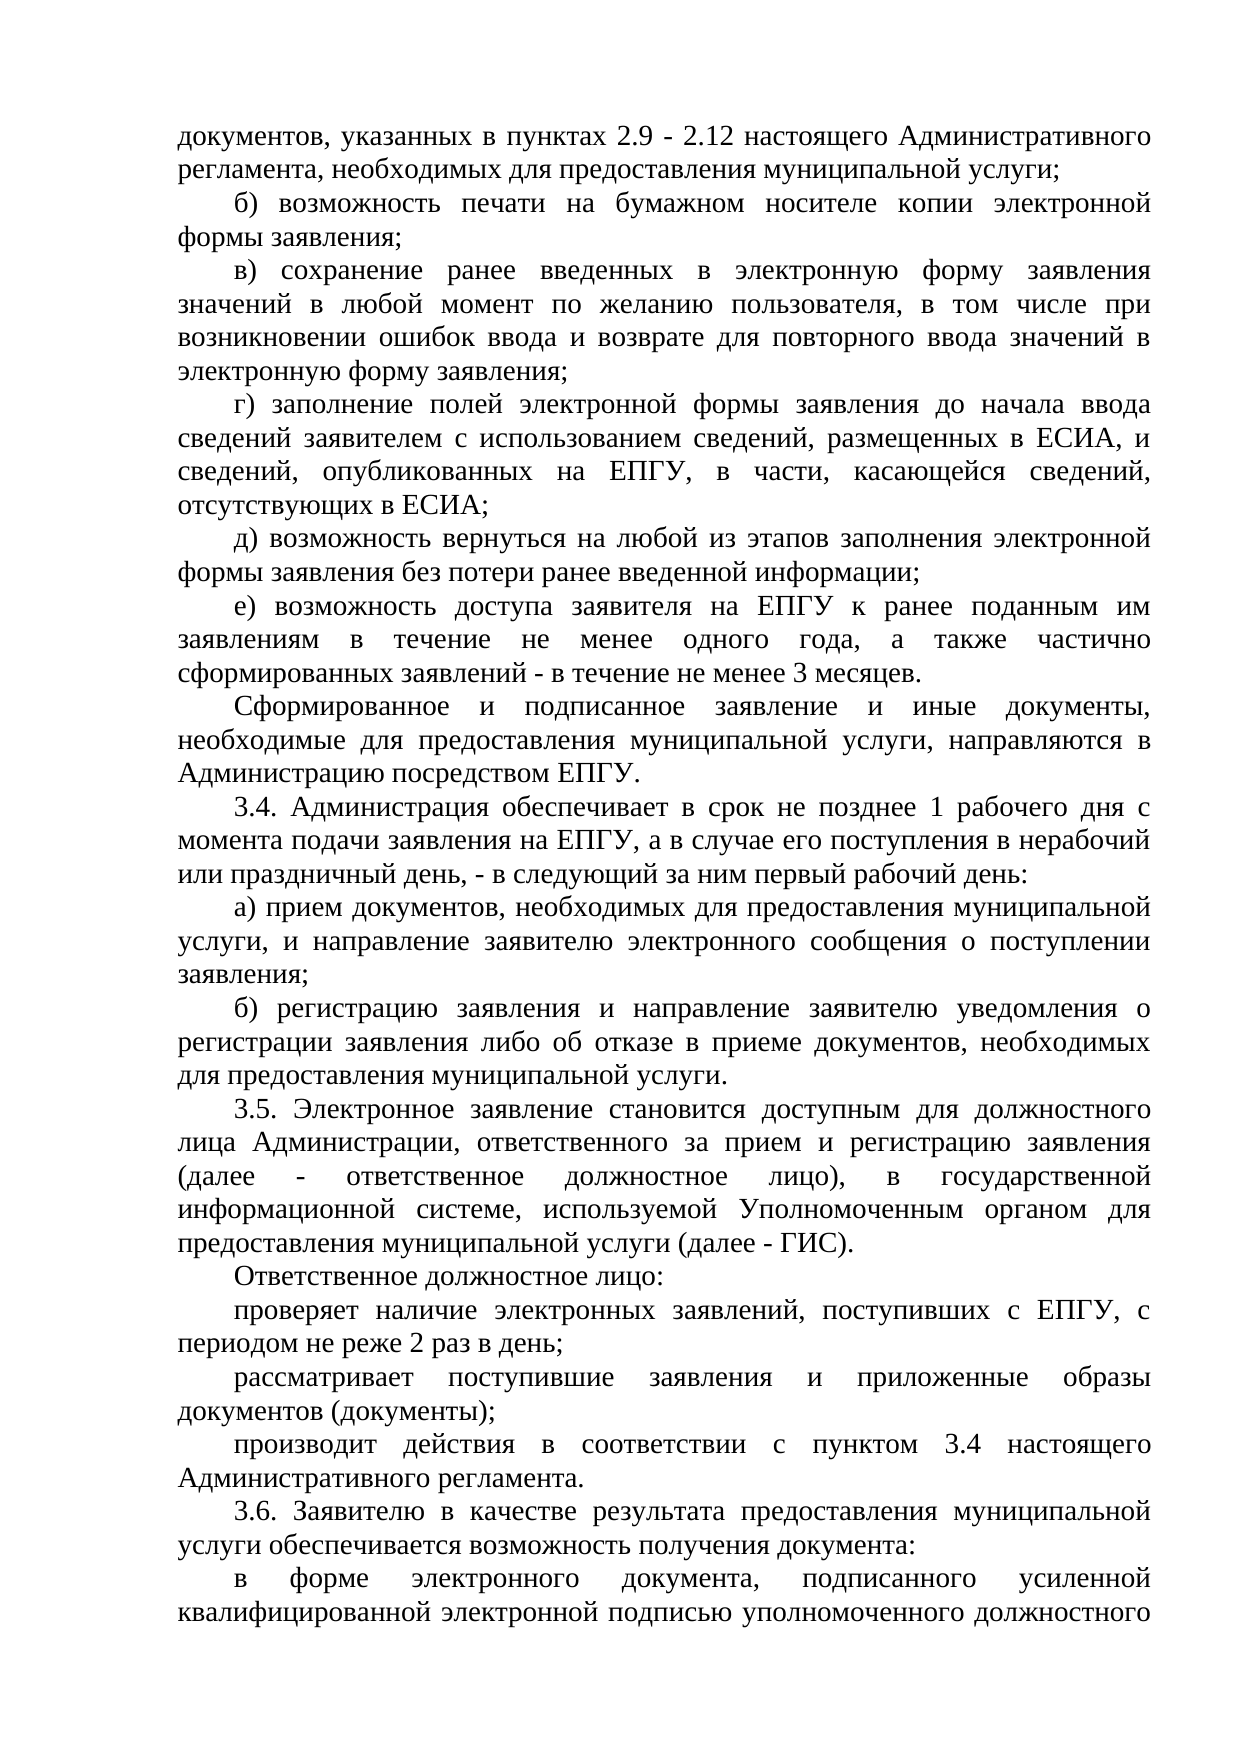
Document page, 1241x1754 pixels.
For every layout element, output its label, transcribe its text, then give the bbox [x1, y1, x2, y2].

text д) возможность вернуться на любой из этапов заполнения электронной формы заявления без потери ранее введенной информации; [177, 521, 1152, 588]
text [177, 118, 1152, 185]
text а) прием документов, необходимых для предоставления муниципальной услуги, и направление заявителю электронного сообщения о поступлении заявления; [177, 889, 1152, 990]
text 3.5. Электронное заявление становится доступным для должностного лица Администрации, ответственного за прием и регистрацию заявления (далее - ответственное должностное лицо), в государственной информационной системе, используемой Уполномоченным органом для предоставления муниципальной услуги (далее - ГИС). [177, 1091, 1152, 1258]
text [177, 1560, 1152, 1627]
text проверяет наличие электронных заявлений, поступивших с ЕПГУ, с периодом не реже 2 раз в день; [177, 1292, 1152, 1359]
text в) сохранение ранее введенных в электронную форму заявления значений в любой момент по желанию пользователя, в том числе при возникновении ошибок ввода и возврате для повторного ввода значений в электронную форму заявления; [177, 252, 1152, 386]
text г) заполнение полей электронной формы заявления до начала ввода сведений заявителем с использованием сведений, размещенных в ЕСИА, и сведений, опубликованных на ЕПГУ, в части, касающейся сведений, отсутствующих в ЕСИА; [177, 386, 1152, 521]
text Сформированное и подписанное заявление и иные документы, необходимые для предоставления муниципальной услуги, направляются в Администрацию посредством ЕПГУ. [177, 688, 1152, 789]
text б) возможность печати на бумажном носителе копии электронной формы заявления; [177, 185, 1152, 252]
text 3.4. Администрация обеспечивает в срок не позднее 1 рабочего дня с момента подачи заявления на ЕПГУ, а в случае его поступления в нерабочий или праздничный день, - в следующий за ним первый рабочий день: [177, 789, 1152, 889]
text е) возможность доступа заявителя на ЕПГУ к ранее поданным им заявлениям в течение не менее одного года, а также частично сформированных заявлений - в течение не менее 3 месяцев. [177, 588, 1152, 688]
text рассматривает поступившие заявления и приложенные образы документов (документы); [177, 1359, 1152, 1426]
text 3.6. Заявителю в качестве результата предоставления муниципальной услуги обеспечивается возможность получения документа: [177, 1493, 1152, 1560]
text Ответственное должностное лицо: [177, 1258, 1152, 1292]
text производит действия в соответствии с пунктом 3.4 настоящего Административного регламента. [177, 1426, 1152, 1493]
text б) регистрацию заявления и направление заявителю уведомления о регистрации заявления либо об отказе в приеме документов, необходимых для предоставления муниципальной услуги. [177, 990, 1152, 1091]
